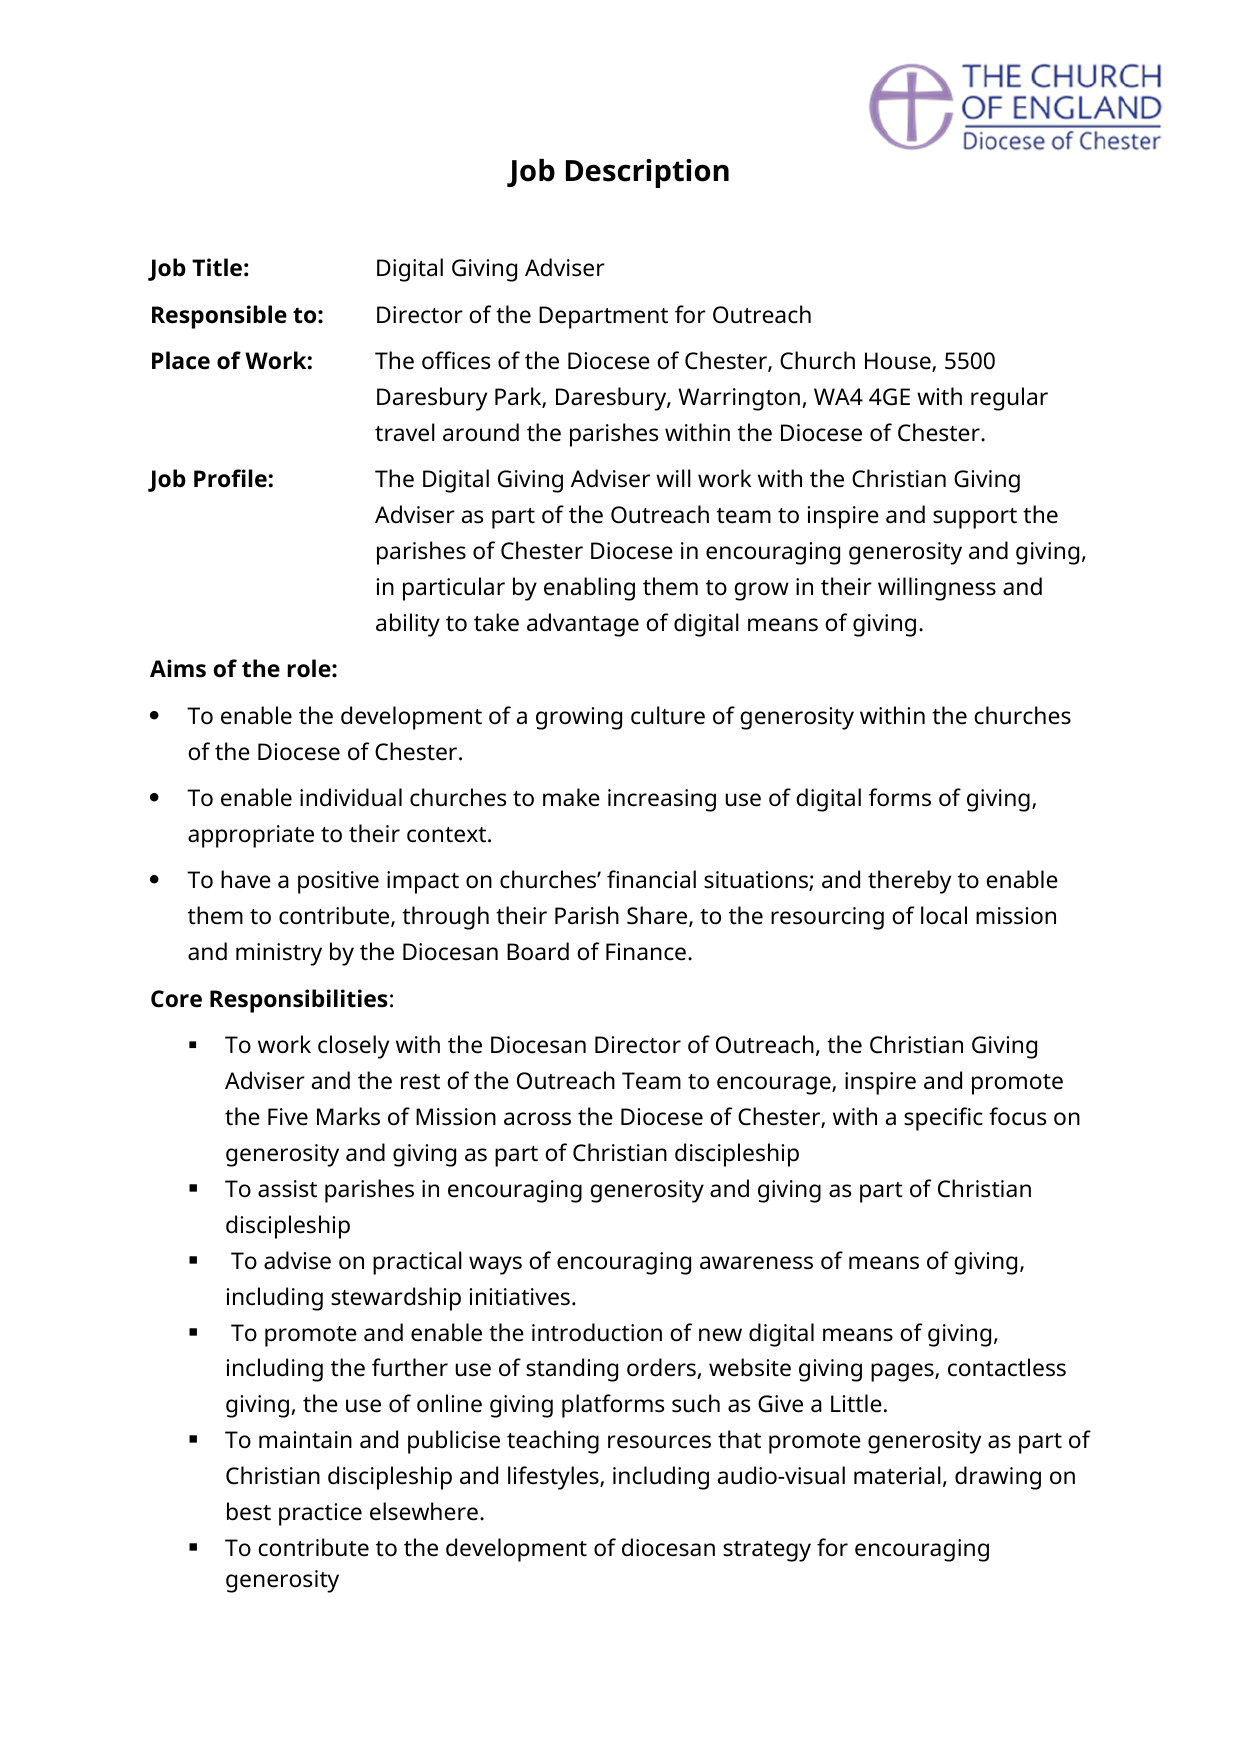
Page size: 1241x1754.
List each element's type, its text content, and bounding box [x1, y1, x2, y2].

text Job Description [150, 150, 1090, 190]
list To contribute to the development of diocesan strategy for encouraging generosity [187, 1532, 1090, 1594]
text Place of Work: The offices of the Diocese of Chester, Church House, 5500 Daresbury Park, Daresbury, Warrington, WA4 4GE with regular travel around the parishes within the Diocese of Chester. [150, 345, 1090, 448]
text Job Profile: The Digital Giving Adviser will work with the Christian Giving Adviser as part of the Outreach team to inspire and support the parishes of Chester Diocese in encouraging generosity and giving, in particular by enabling them to grow in their willingness and ability to take advantage of digital means of giving. [150, 463, 1090, 638]
list To advise on practical ways of encouraging awareness of means of giving, including stewardship initiatives. [187, 1244, 1090, 1312]
text Aims of the role: [150, 653, 1090, 685]
list To assist parishes in encouraging generosity and giving as part of Christian discipleship [187, 1173, 1090, 1240]
list To have a positive impact on churches’ financial situations; and thereby to enable them to contribute, through their Parish Share, to the resourcing of local mission and ministry by the Diocesan Board of Finance. [150, 864, 1090, 967]
list To promote and enable the introduction of new digital means of giving, including the further use of standing orders, website giving pages, contactless giving, the use of online giving platforms such as Give a Little. [187, 1316, 1090, 1419]
list To maintain and publicise teaching resources that promote generosity as part of Christian discipleship and lifestyles, including audio-visual material, drawing on best practice elsewhere. [187, 1424, 1090, 1527]
list To enable the development of a growing culture of generosity within the churches of the Diocese of Chester. [150, 700, 1090, 767]
list To work closely with the Diocesan Director of Outreach, the Christian Giving Adviser and the rest of the Outreach Team to encourage, inspire and promote the Five Marks of Mission across the Diocese of Chester, with a specific focus on generosity and giving as part of Christian discipleship [187, 1029, 1090, 1168]
text Job Title: Digital Giving Adviser [150, 252, 1090, 284]
text Core Responsibilities: [150, 983, 1090, 1014]
text Responsible to: Director of the Department for Outreach [150, 299, 1090, 330]
list To enable individual churches to make increasing use of digital forms of giving, appropriate to their context. [150, 782, 1090, 849]
